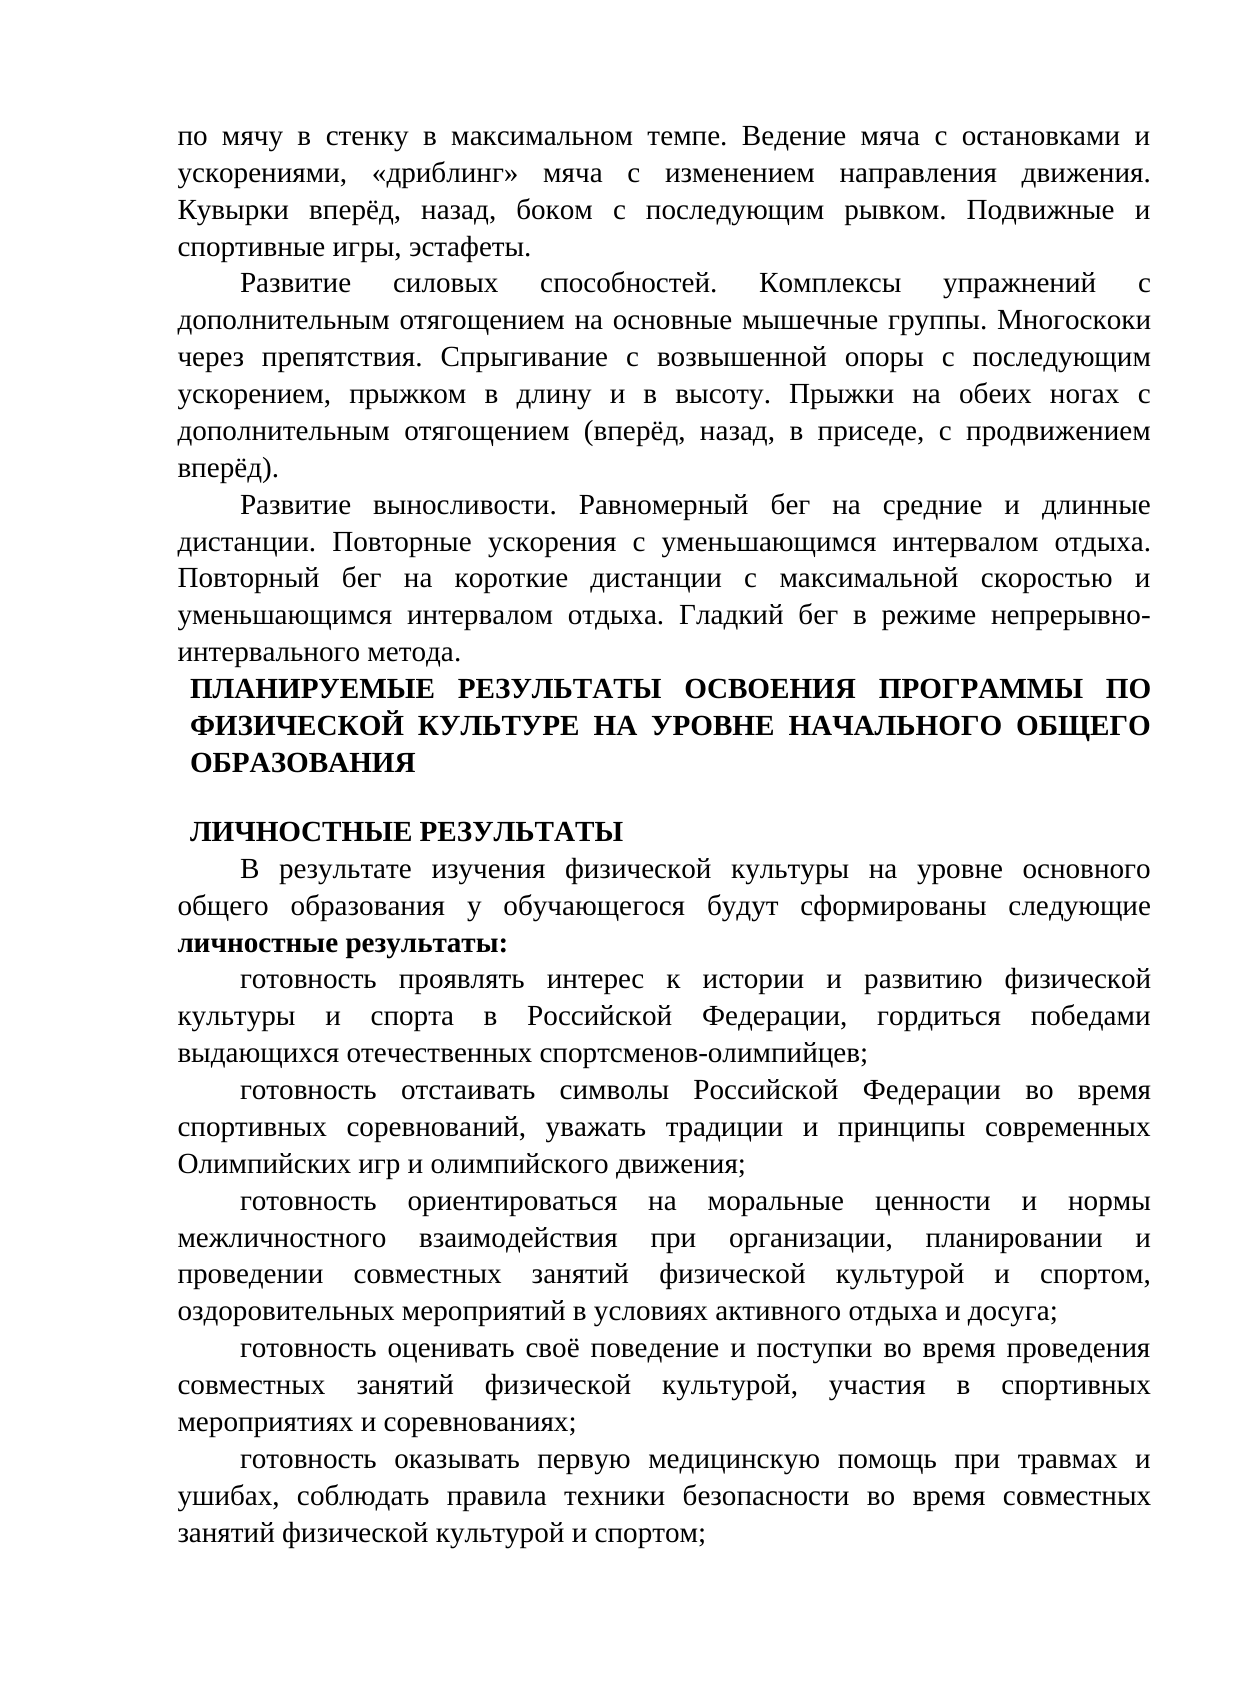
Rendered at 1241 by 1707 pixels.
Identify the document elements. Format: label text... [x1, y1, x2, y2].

text В результате изучения физической культуры на уровне основного общего образования у обучающегося будут сформированы следующие личностные результаты: [177, 851, 1152, 958]
text готовность оказывать первую медицинскую помощь при травмах и ушибах, соблюдать правила техники безопасности во время совместных занятий физической культурой и спортом; [177, 1441, 1152, 1548]
text ПЛАНИРУЕМЫЕ РЕЗУЛЬТАТЫ ОСВОЕНИЯ ПРОГРАММЫ ПО ФИЗИЧЕСКОЙ КУЛЬТУРЕ НА УРОВНЕ НАЧАЛЬНОГО ОБЩЕГО ОБРАЗОВАНИЯ [190, 671, 1152, 778]
text готовность отстаивать символы Российской Федерации во время спортивных соревнований, уважать традиции и принципы современных Олимпийских игр и олимпийского движения; [177, 1072, 1152, 1179]
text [177, 118, 1152, 262]
text ​ЛИЧНОСТНЫЕ РЕЗУЛЬТАТЫ [190, 814, 1152, 848]
text готовность проявлять интерес к истории и развитию физической культуры и спорта в Российской Федерации, гордиться победами выдающихся отечественных спортсменов-олимпийцев; [177, 962, 1152, 1069]
text готовность ориентироваться на моральные ценности и нормы межличностного взаимодействия при организации, планировании и проведении совместных занятий физической культурой и спортом, оздоровительных мероприятий в условиях активного отдыха и досуга; [177, 1183, 1152, 1327]
text Развитие силовых способностей. Комплексы упражнений с дополнительным отягощением на основные мышечные группы. Многоскоки через препятствия. Спрыгивание с возвышенной опоры с последующим ускорением, прыжком в длину и в высоту. Прыжки на обеих ногах с дополнительным отягощением (вперёд, назад, в приседе, с продвижением вперёд). [177, 266, 1152, 483]
text Развитие выносливости. Равномерный бег на средние и длинные дистанции. Повторные ускорения с уменьшающимся интервалом отдыха. Повторный бег на короткие дистанции с максимальной скоростью и уменьшающимся интервалом отдыха. Гладкий бег в режиме непрерывно-интервального метода. [177, 487, 1152, 668]
text готовность оценивать своё поведение и поступки во время проведения совместных занятий физической культурой, участия в спортивных мероприятиях и соревнованиях; [177, 1330, 1152, 1438]
